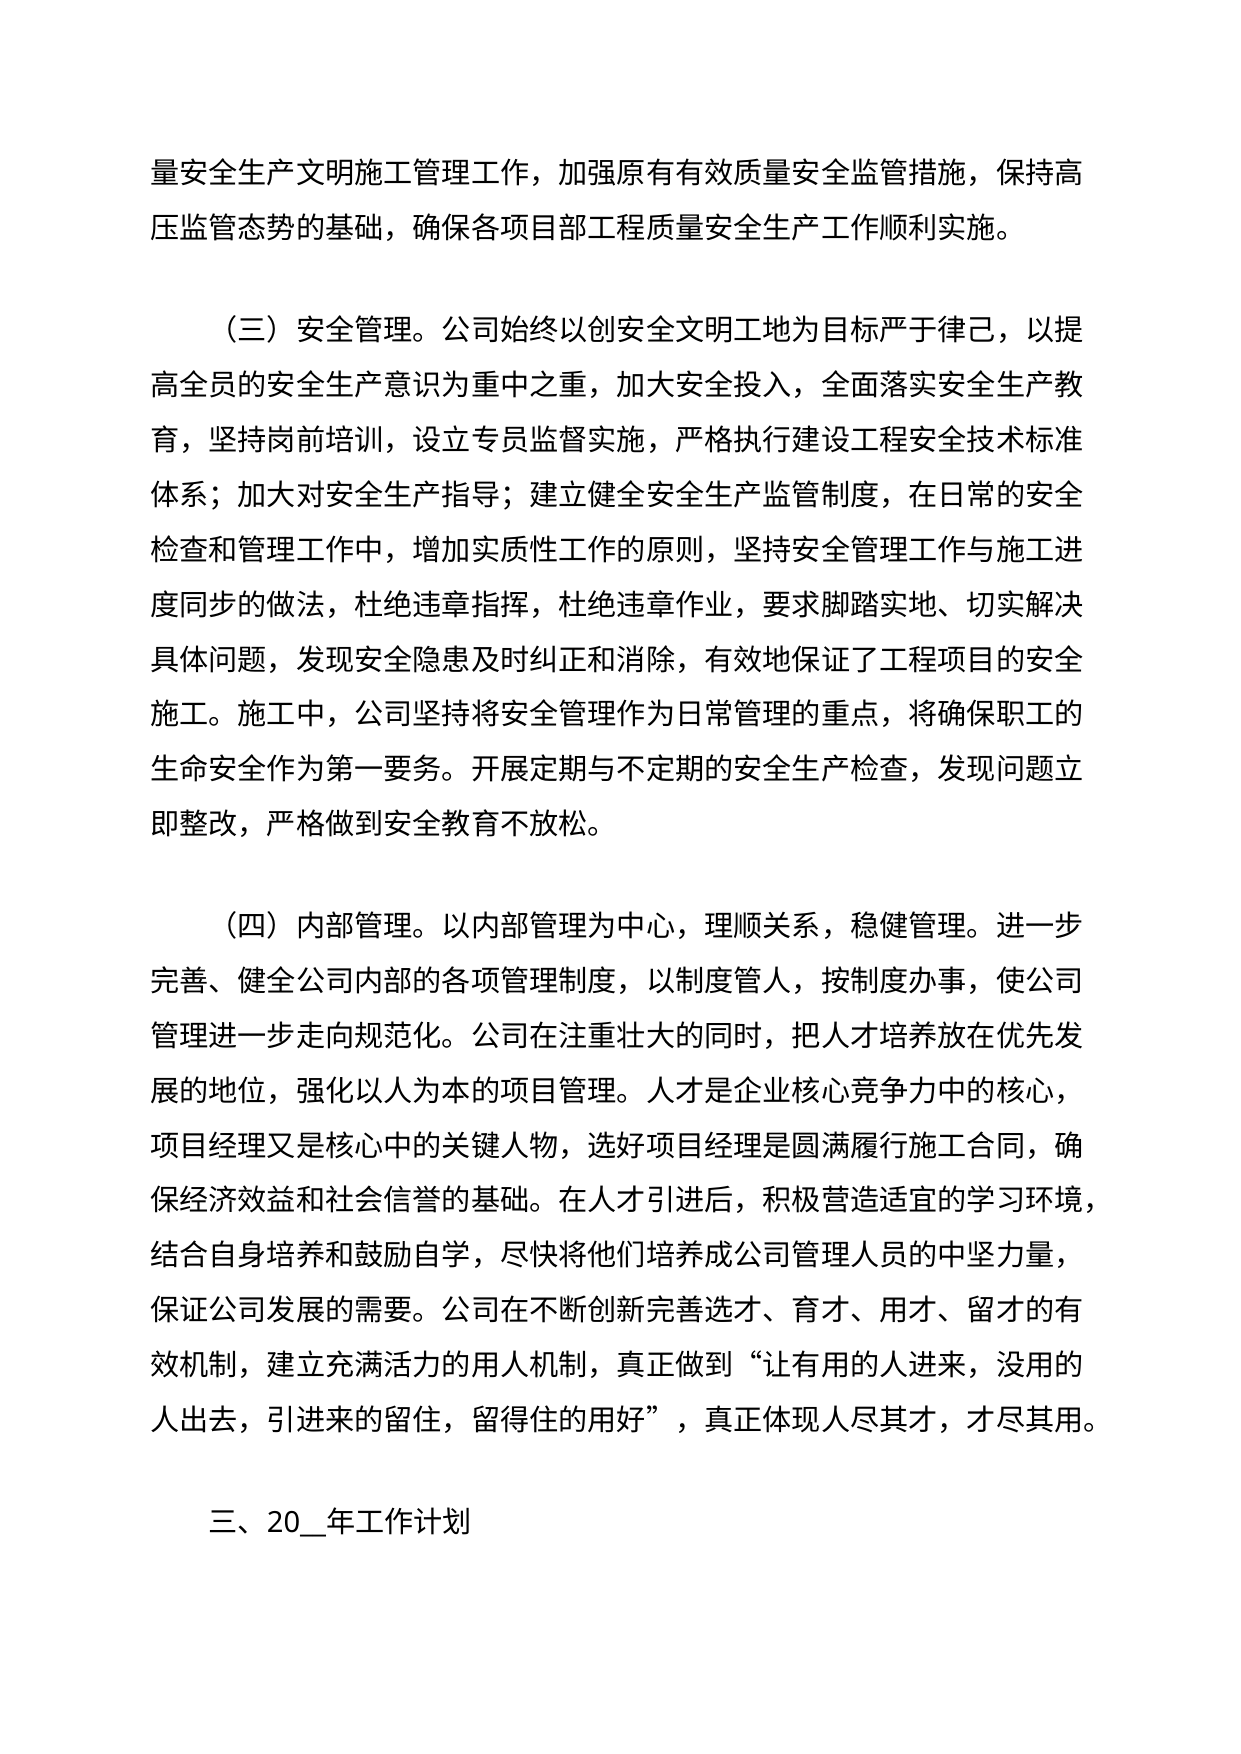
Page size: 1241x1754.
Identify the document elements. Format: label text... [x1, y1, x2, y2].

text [150, 150, 1090, 247]
text （三）安全管理。公司始终以创安全文明工地为目标严于律己，以提高全员的安全生产意识为重中之重，加大安全投入，全面落实安全生产教育，坚持岗前培训，设立专员监督实施，严格执行建设工程安全技术标准体系；加大对安全生产指导；建立健全安全生产监管制度，在日常的安全检查和管理工作中，增加实质性工作的原则，坚持安全管理工作与施工进度同步的做法，杜绝违章指挥，杜绝违章作业，要求脚踏实地、切实解决具体问题，发现安全隐患及时纠正和消除，有效地保证了工程项目的安全施工。施工中，公司坚持将安全管理作为日常管理的重点，将确保职工的生命安全作为第一要务。开展定期与不定期的安全生产检查，发现问题立即整改，严格做到安全教育不放松。 [150, 307, 1090, 843]
text 三、20__年工作计划 [150, 1498, 1090, 1541]
text （四）内部管理。以内部管理为中心，理顺关系，稳健管理。进一步完善、健全公司内部的各项管理制度，以制度管人，按制度办事，使公司管理进一步走向规范化。公司在注重壮大的同时，把人才培养放在优先发展的地位，强化以人为本的项目管理。人才是企业核心竞争力中的核心，项目经理又是核心中的关键人物，选好项目经理是圆满履行施工合同，确保经济效益和社会信誉的基础。在人才引进后，积极营造适宜的学习环境，结合自身培养和鼓励自学，尽快将他们培养成公司管理人员的中坚力量，保证公司发展的需要。公司在不断创新完善选才、育才、用才、留才的有效机制，建立充满活力的用人机制，真正做到“让有用的人进来，没用的人出去，引进来的留住，留得住的用好”，真正体现人尽其才，才尽其用。 [150, 902, 1090, 1439]
